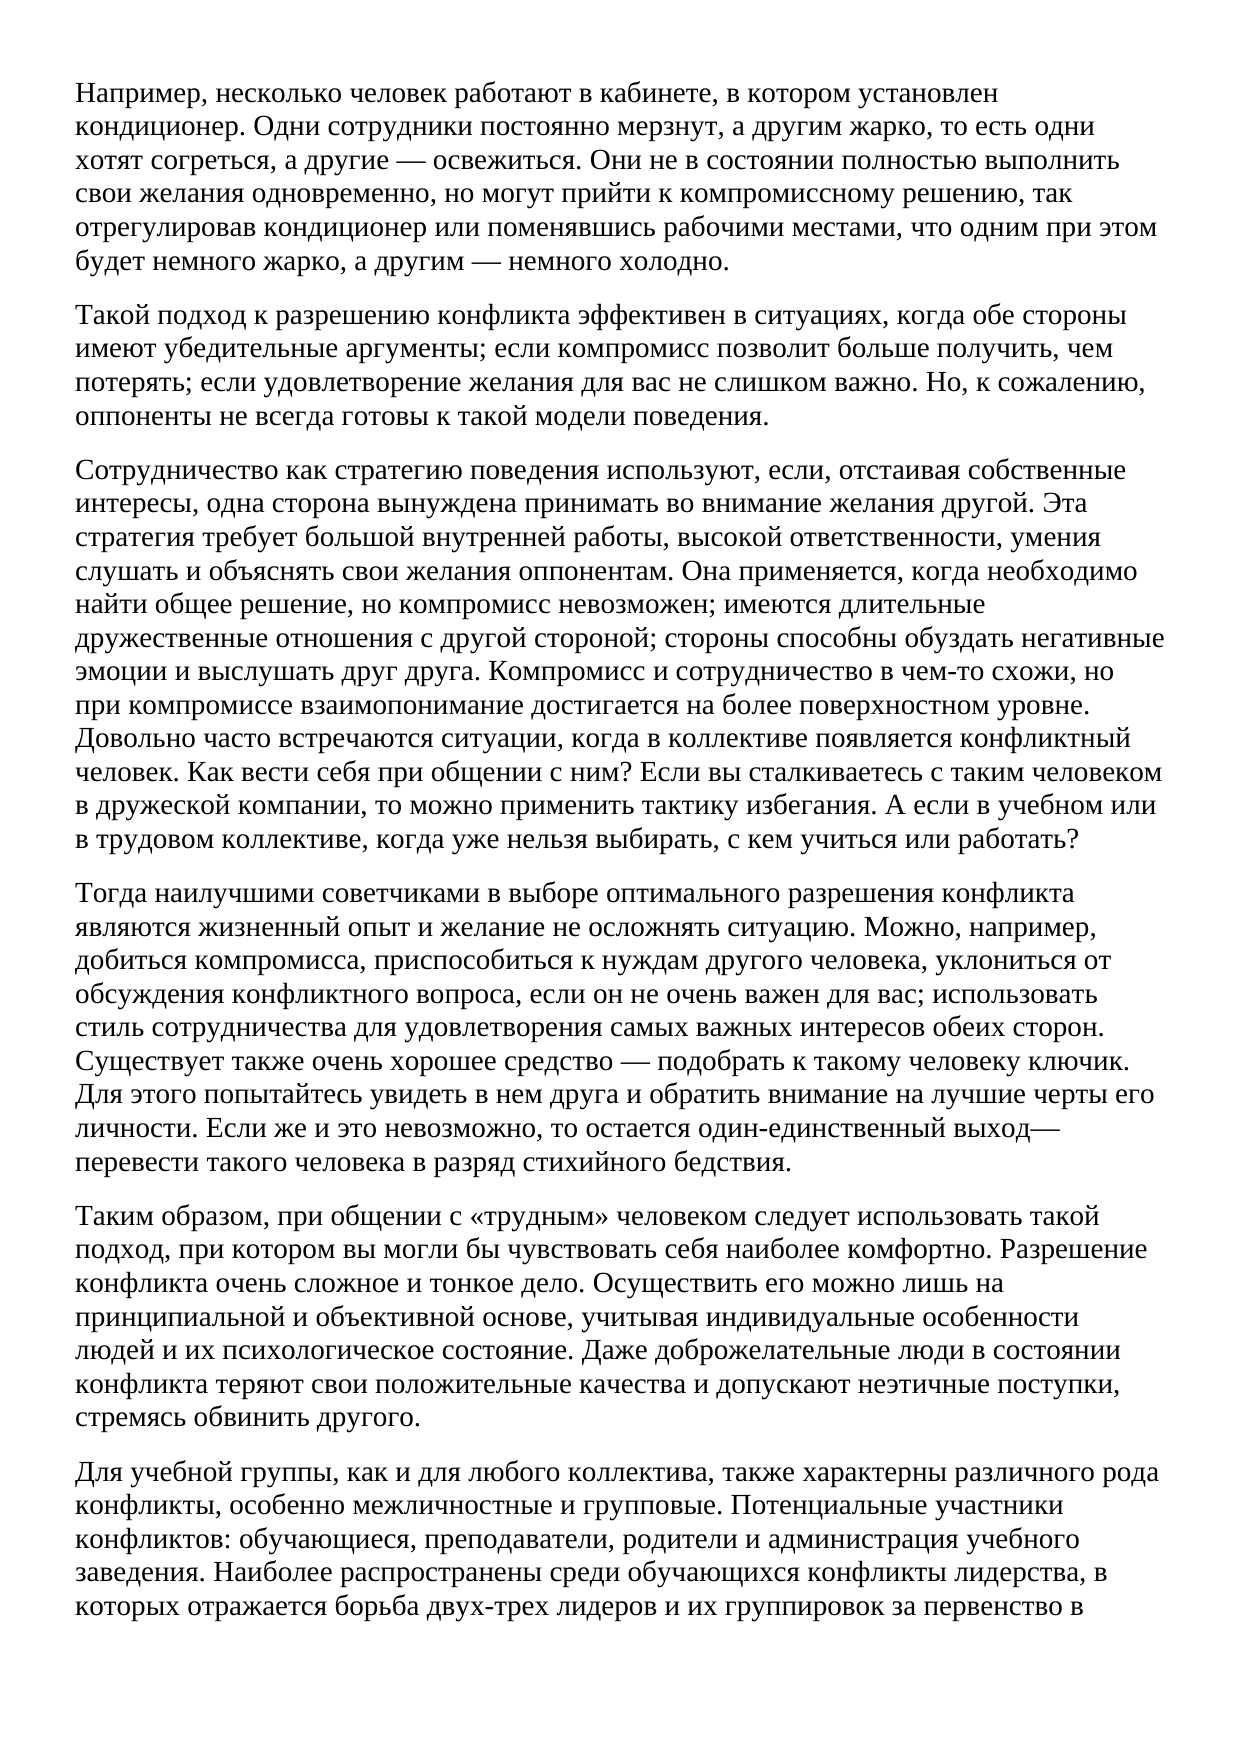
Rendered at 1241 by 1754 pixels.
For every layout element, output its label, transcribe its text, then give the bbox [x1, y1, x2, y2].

text Например, несколько человек работают в кабинете, в котором установлен кондиционер. Одни сотрудники постоянно мерзнут, а другим жарко, то есть одни хотят согреться, а другие — освежиться. Они не в состоянии полностью выполнить свои желания одновременно, но могут прийти к компромиссному решению, так отрегулировав кондиционер или поменявшись рабочими местами, что одним при этом будет немного жарко, а другим — немного холодно. [75, 75, 1165, 276]
text Таким образом, при общении с «трудным» человеком следует использовать такой подход, при котором вы могли бы чувствовать себя наиболее комфортно. Разрешение конфликта очень сложное и тонкое дело. Осуществить его можно лишь на принципиальной и объективной основе, учитывая индивидуальные особенности людей и их психологическое состояние. Даже доброжелательные люди в состоянии конфликта теряют свои положительные качества и допускают неэтичные поступки, стремясь обвинить другого. [75, 1198, 1165, 1433]
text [75, 1454, 1165, 1621]
text Сотрудничество как стратегию поведения используют, если, отстаивая собственные интересы, одна сторона вынуждена принимать во внимание желания другой. Эта стратегия требует большой внутренней работы, высокой ответственности, умения слушать и объяснять свои желания оппонентам. Она применяется, когда необходимо найти общее решение, но компромисс невозможен; имеются длительные дружественные отношения с другой стороной; стороны способны обуздать негативные эмоции и выслушать друг друга. Компромисс и сотрудничество в чем-то схожи, но при компромиссе взаимопонимание достигается на более поверхностном уровне. Довольно часто встречаются ситуации, когда в коллективе появляется конфликтный человек. Как вести себя при общении с ним? Если вы сталкиваетесь с таким человеком в дружеской компании, то можно применить тактику избегания. A если в учебном или в трудовом коллективе, когда уже нельзя выбирать, с кем учиться или работать? [75, 452, 1165, 854]
text Тогда наилучшими советчиками в выборе оптимального разрешения конфликта являются жизненный опыт и желание не осложнять ситуацию. Можно, например, добиться компромисса, приспособиться к нуждам другого человека, уклониться от обсуждения конфликтного вопроса, если он не очень важен для вас; использовать стиль сотрудничества для удовлетворения самых важных интересов обеих сторон. Существует также очень хорошее средство — подобрать к такому человеку ключик. Для этого попытайтесь увидеть в нем друга и обратить внимание на лучшие черты его личности. Если же и это невозможно, то остается один-единственный выход—перевести такого человека в разряд стихийного бедствия. [75, 875, 1165, 1177]
text Такой подход к разрешению конфликта эффективен в ситуациях, когда обе стороны имеют убедительные аргументы; если компромисс позволит больше получить, чем потерять; если удовлетворение желания для вас не слишком важно. Ho, к сожалению, оппоненты не всегда готовы к такой модели поведения. [75, 297, 1165, 431]
